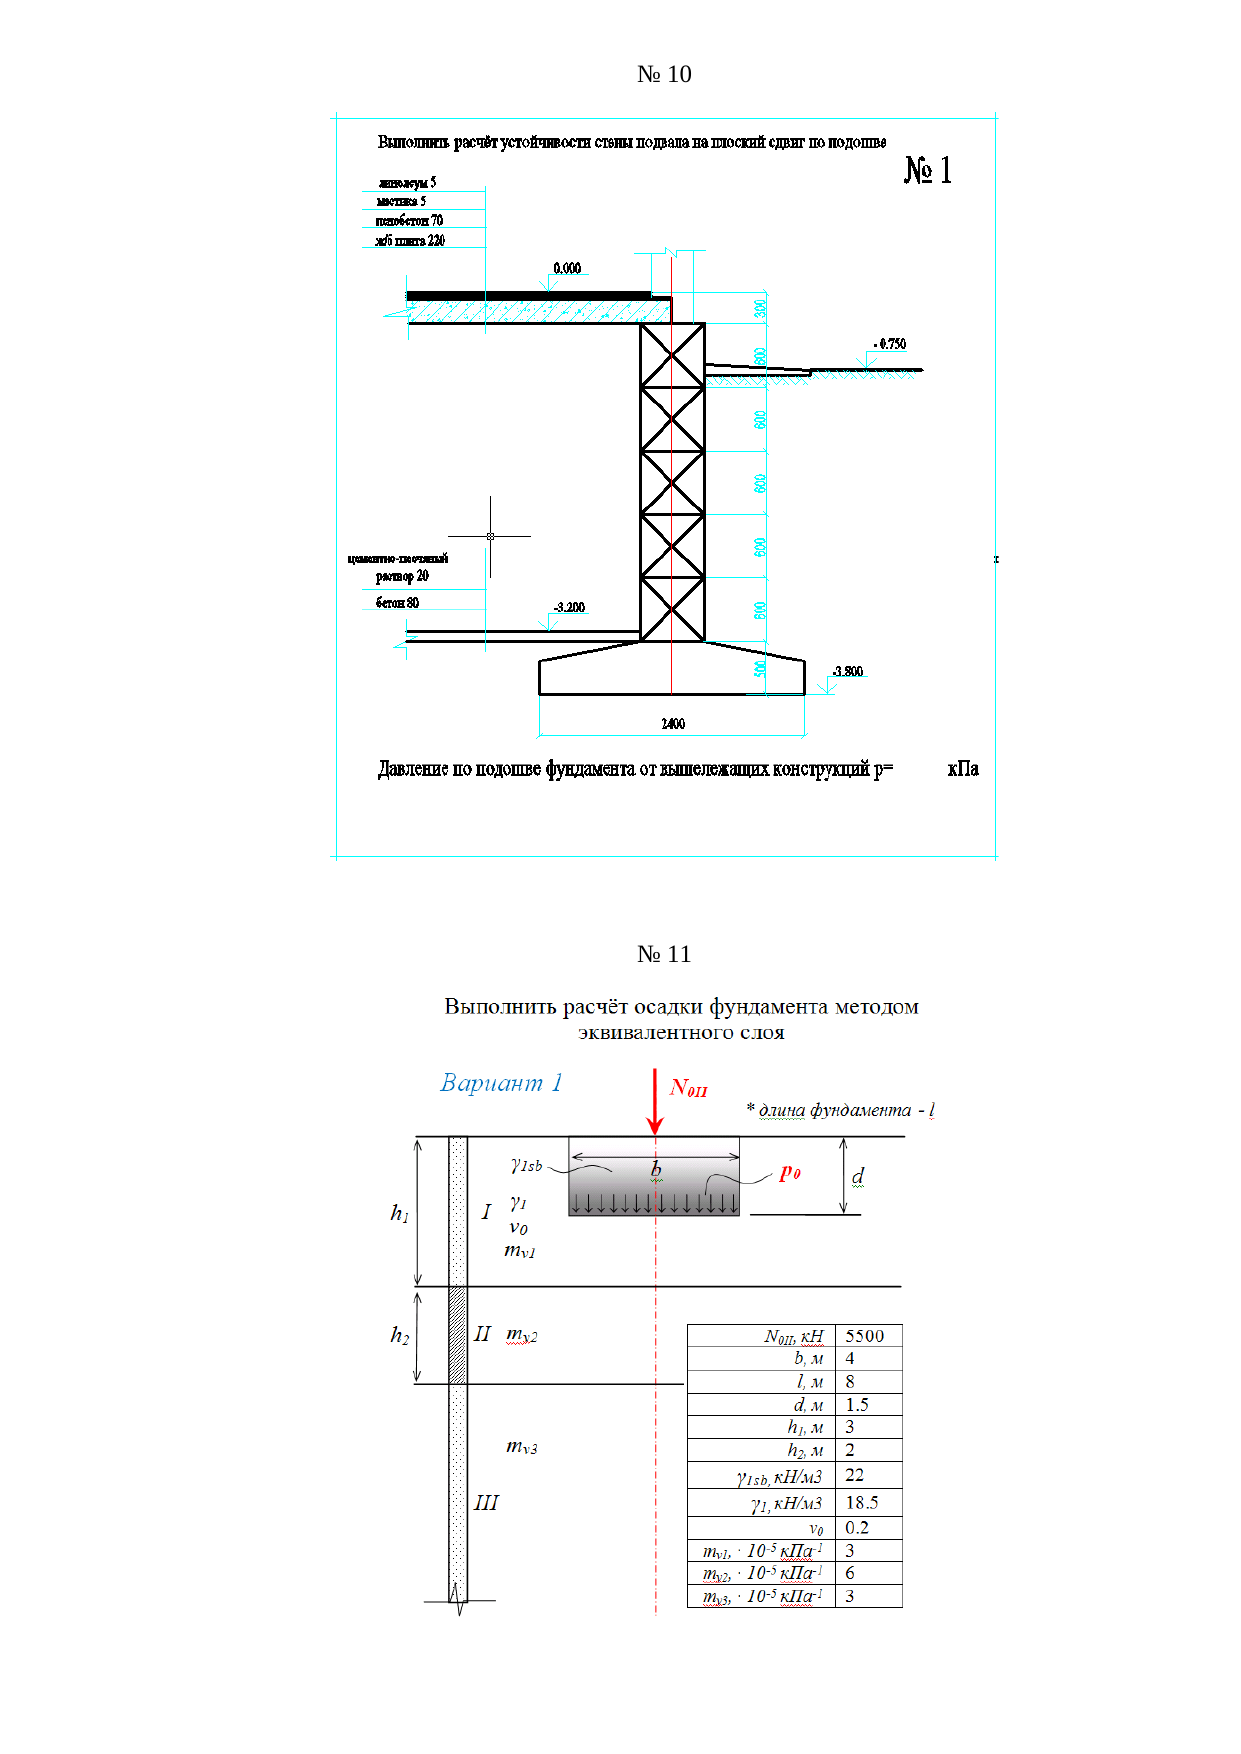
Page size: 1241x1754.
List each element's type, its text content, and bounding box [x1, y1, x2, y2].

text № 10 [148, 59, 1181, 88]
text № 11 [148, 939, 1181, 968]
